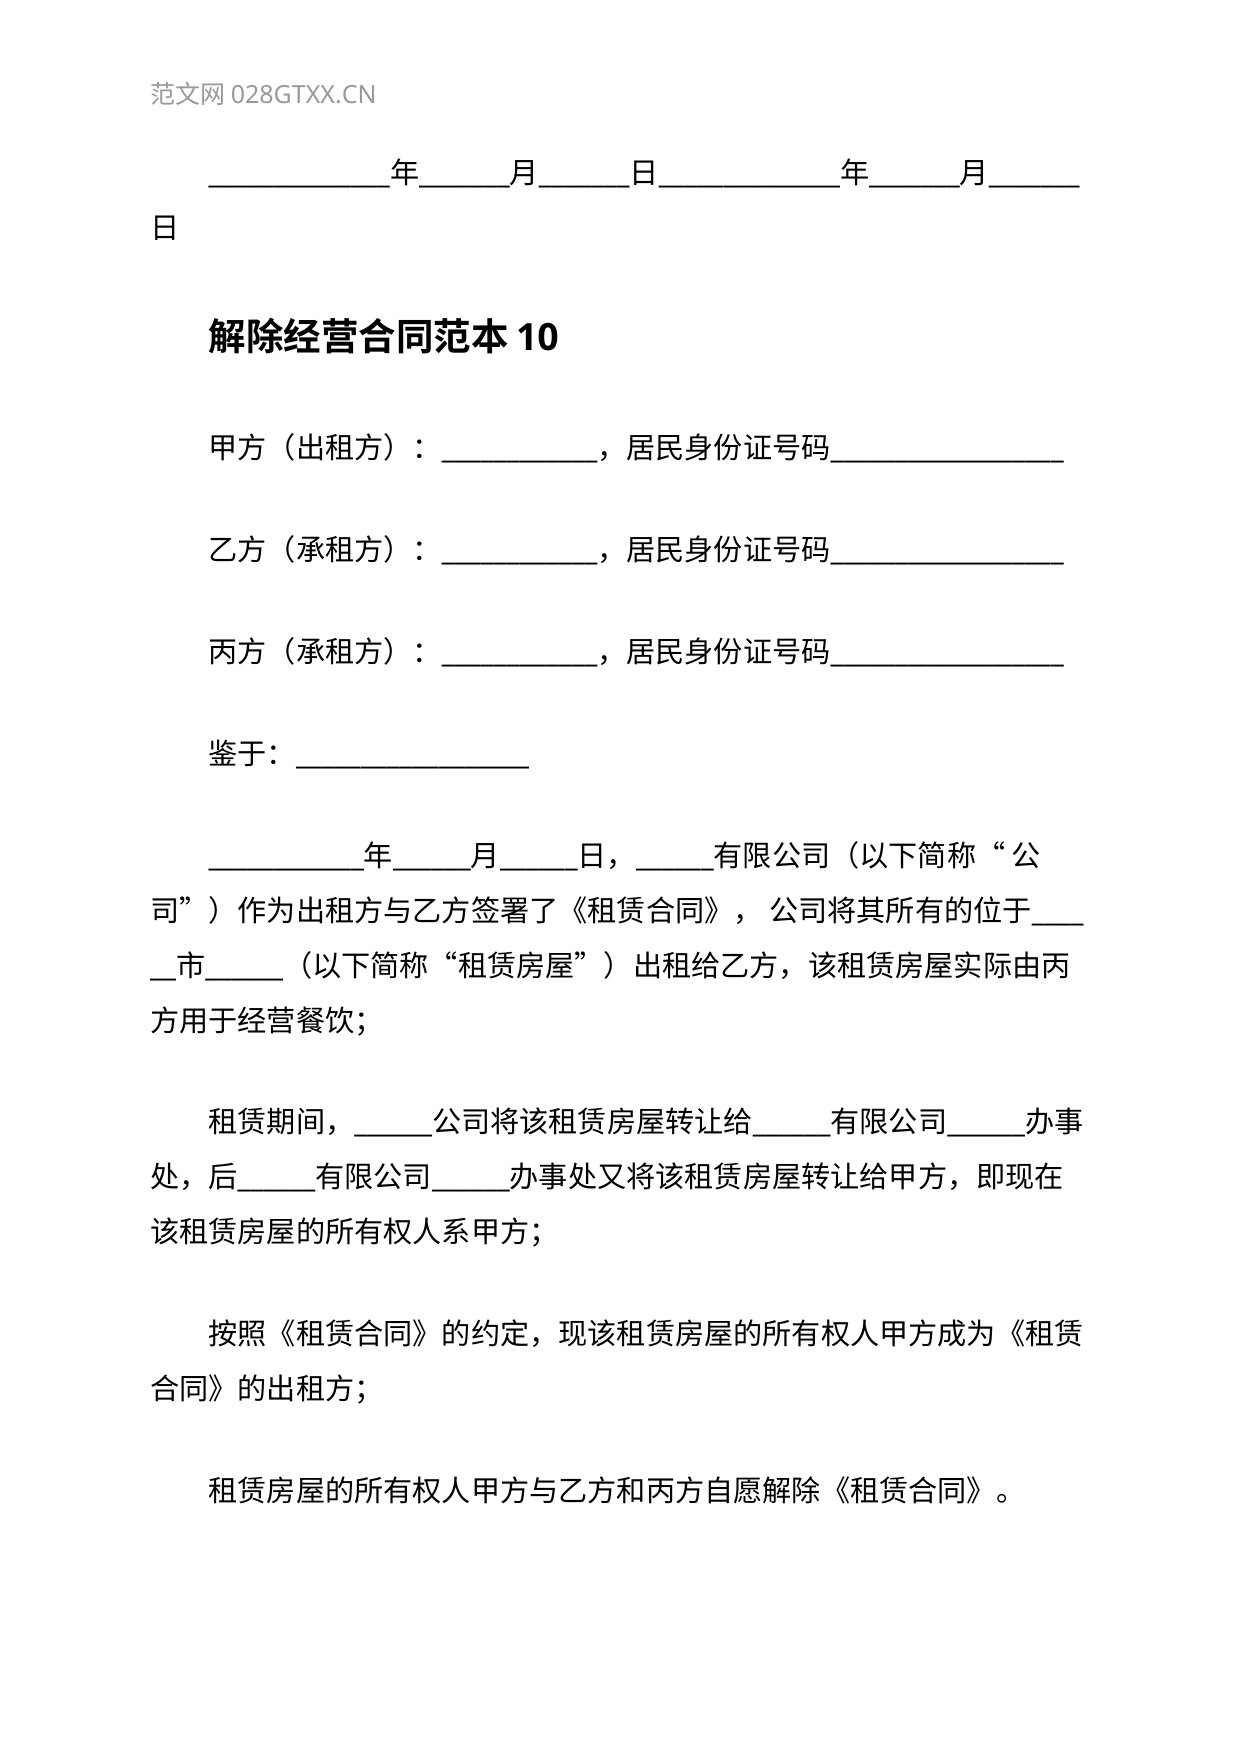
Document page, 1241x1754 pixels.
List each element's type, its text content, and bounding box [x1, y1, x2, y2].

text 按照《租赁合同》的约定，现该租赁房屋的所有权人甲方成为《租赁合同》的出租方； [150, 1311, 1090, 1408]
text 租赁期间，______公司将该租赁房屋转让给______有限公司______办事处，后______有限公司______办事处又将该租赁房屋转让给甲方，即现在该租赁房屋的所有权人系甲方； [150, 1099, 1090, 1251]
text 鉴于：__________________ [150, 730, 1090, 773]
text ____________年______月______日，______有限公司（以下简称“ 公司”）作为出租方与乙方签署了《租赁合同》， 公司将其所有的位于______市______（以下简称“租赁房屋”）出租给乙方，该租赁房屋实际由丙方用于经营餐饮； [150, 832, 1090, 1039]
text 丙方（承租方）：____________，居民身份证号码__________________ [150, 628, 1090, 671]
text 乙方（承租方）：____________，居民身份证号码__________________ [150, 526, 1090, 569]
text ______________年_______月_______日______________年_______月_______日 [150, 150, 1090, 247]
text 甲方（出租方）：____________，居民身份证号码__________________ [150, 424, 1090, 467]
text 租赁房屋的所有权人甲方与乙方和丙方自愿解除《租赁合同》。 [150, 1467, 1090, 1510]
text 解除经营合同范本10 [150, 307, 1090, 361]
